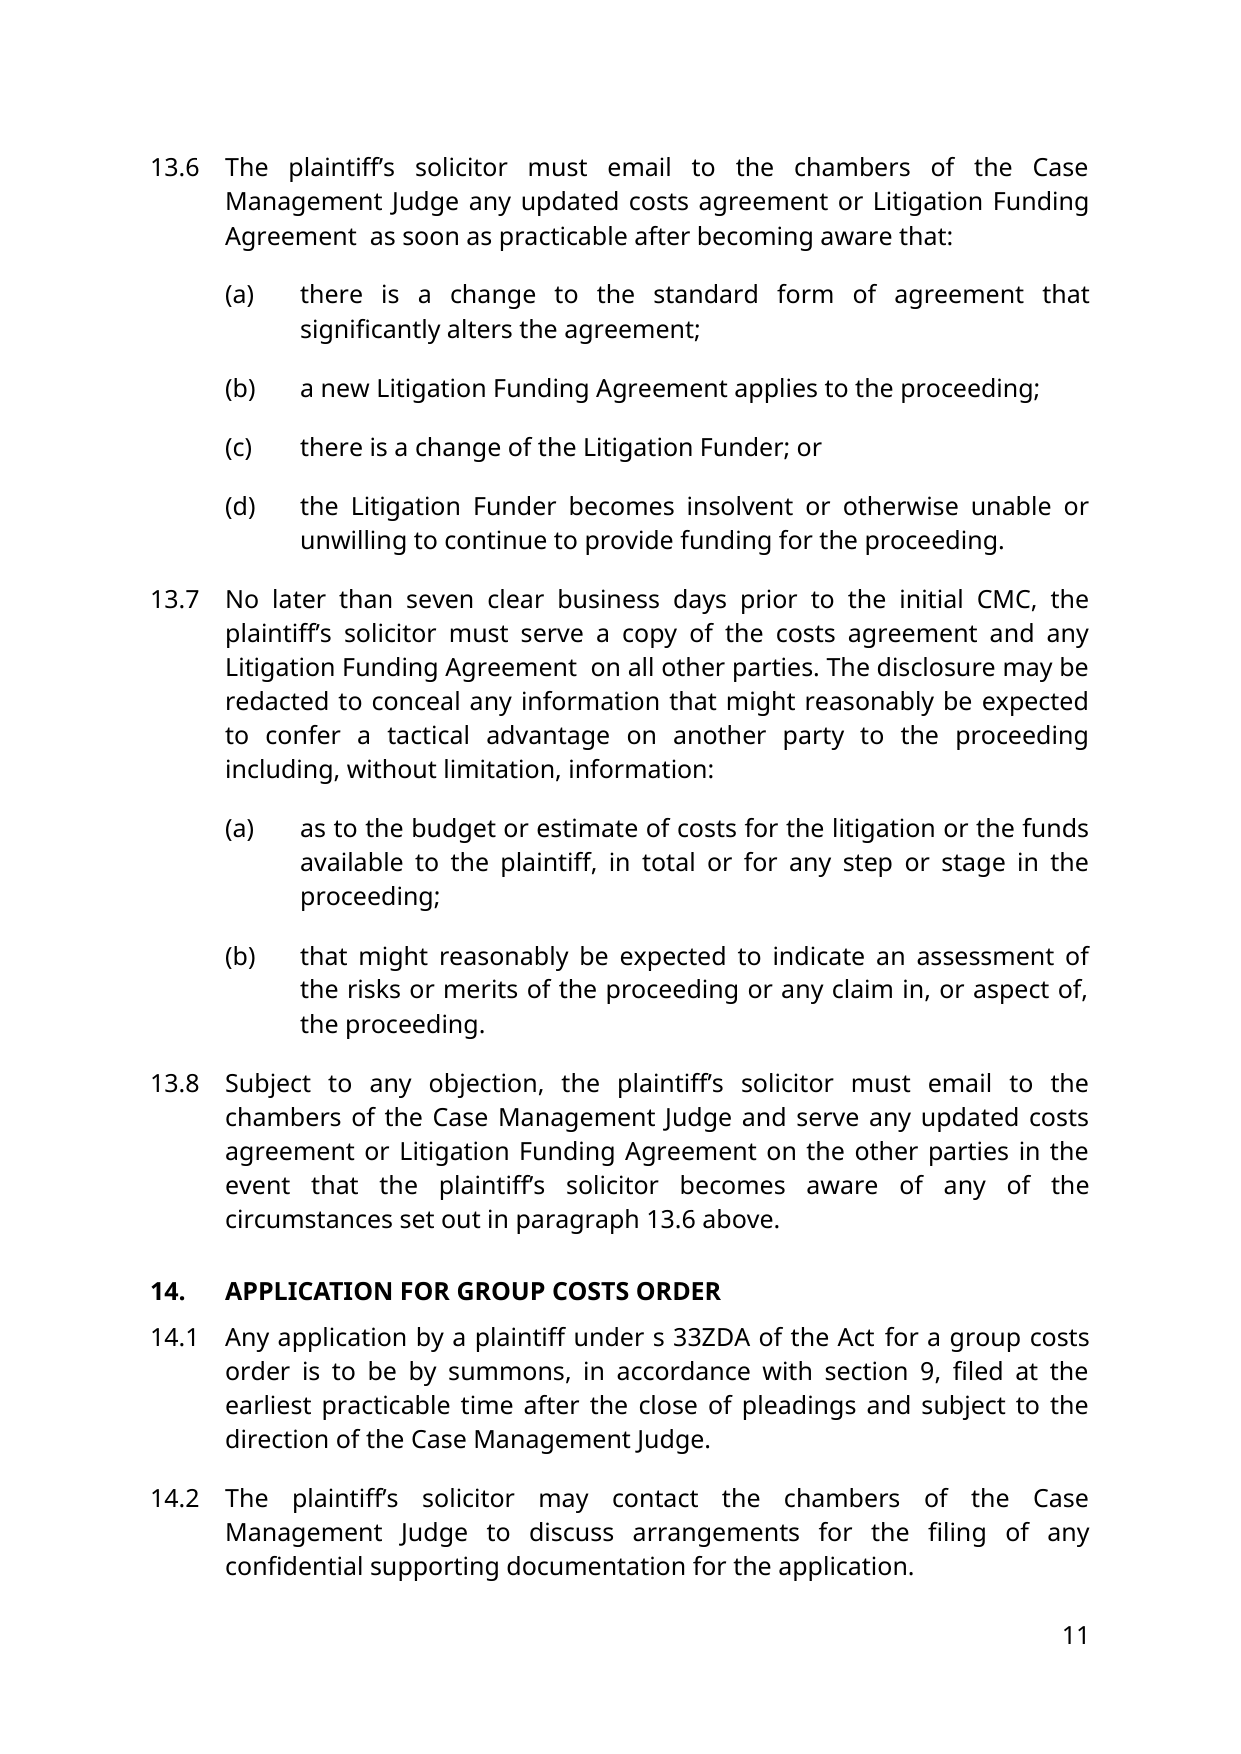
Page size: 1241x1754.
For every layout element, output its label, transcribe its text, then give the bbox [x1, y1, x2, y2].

list The plaintiff’s solicitor may contact the chambers of the Case Management Judge to discuss arrangements for the filing of any confidential supporting documentation for the application. [150, 1481, 1090, 1583]
list a new Litigation Funding Agreement applies to the proceeding; [225, 370, 1090, 404]
list there is a change to the standard form of agreement that significantly alters the agreement; [225, 277, 1090, 345]
list The plaintiff’s solicitor must email to the chambers of the Case Management Judge any updated costs agreement or Litigation Funding Agreement as soon as practicable after becoming aware that: [150, 150, 1090, 252]
subtitle APPLICATION FOR GROUP COSTS ORDER [150, 1273, 1090, 1307]
list that might reasonably be expected to indicate an assessment of the risks or merits of the proceeding or any claim in, or aspect of, the proceeding. [225, 938, 1090, 1040]
list as to the budget or estimate of costs for the litigation or the funds available to the plaintiff, in total or for any step or stage in the proceeding; [225, 811, 1090, 913]
list Subject to any objection, the plaintiff’s solicitor must email to the chambers of the Case Management Judge and serve any updated costs agreement or Litigation Funding Agreement on the other parties in the event that the plaintiff’s solicitor becomes aware of any of the circumstances set out in paragraph 13.6 above. [150, 1065, 1090, 1236]
list there is a change of the Litigation Funder; or [225, 429, 1090, 463]
list No later than seven clear business days prior to the initial CMC, the plaintiff’s solicitor must serve a copy of the costs agreement and any Litigation Funding Agreement on all other parties. The disclosure may be redacted to conceal any information that might reasonably be expected to confer a tactical advantage on another party to the proceeding including, without limitation, information: [150, 582, 1090, 786]
list Any application by a plaintiff under s 33ZDA of the Act for a group costs order is to be by summons, in accordance with section 9, filed at the earliest practicable time after the close of pleadings and subject to the direction of the Case Management Judge. [150, 1320, 1090, 1456]
list the Litigation Funder becomes insolvent or otherwise unable or unwilling to continue to provide funding for the proceeding. [225, 488, 1090, 557]
